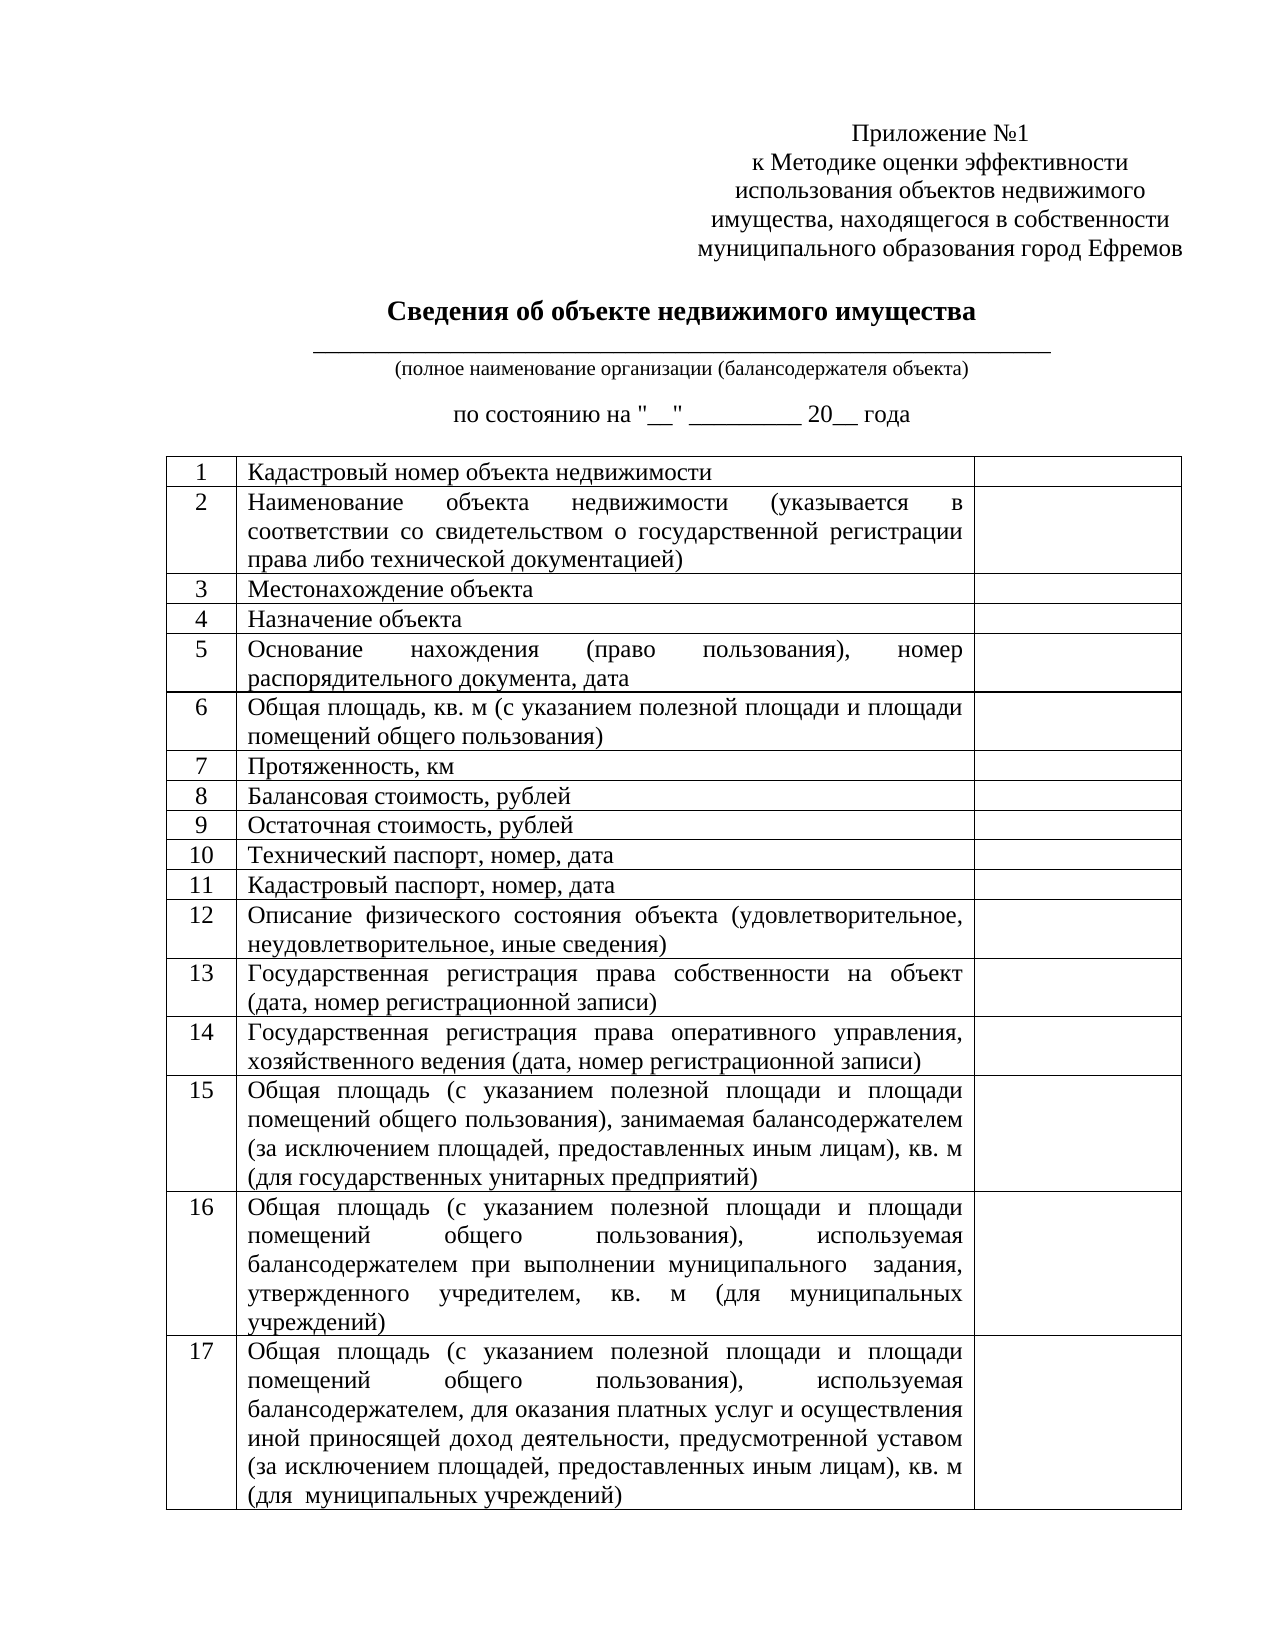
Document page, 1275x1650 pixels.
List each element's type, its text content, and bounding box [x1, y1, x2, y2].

table_cell [975, 1336, 1181, 1509]
table_cell 2 [167, 487, 236, 573]
table_cell [975, 1076, 1181, 1191]
table_cell Государственная регистрация права оперативного управления, хозяйственного ведения (дата, номер регистрационной записи) [237, 1017, 974, 1074]
text по состоянию на "__" _________ 20__ года [177, 399, 1186, 427]
table_cell 9 [167, 811, 236, 839]
table_cell [975, 811, 1181, 839]
table_cell 12 [167, 900, 236, 957]
table_cell 5 [167, 634, 236, 691]
table_cell 16 [167, 1192, 236, 1335]
table_cell Кадастровый паспорт, номер, дата [237, 870, 974, 899]
table_cell 14 [167, 1017, 236, 1074]
table_cell Местонахождение объекта [237, 574, 974, 603]
table_cell 13 [167, 959, 236, 1016]
table_cell [975, 1017, 1181, 1074]
table_cell Основание нахождения (право пользования), номер распорядительного документа, дата [237, 634, 974, 691]
table_cell 3 [167, 574, 236, 603]
text (полное наименование организации (балансодержателя объекта) [177, 355, 1186, 379]
table_cell Государственная регистрация права собственности на объект (дата, номер регистрационной записи) [237, 959, 974, 1016]
table_cell Балансовая стоимость, рублей [237, 781, 974, 809]
table_cell Назначение объекта [237, 604, 974, 633]
table_cell Остаточная стоимость, рублей [237, 811, 974, 839]
text Приложение №1 [694, 118, 1186, 147]
table_cell Общая площадь (с указанием полезной площади и площади помещений общего пользования), используемая балансодержателем при выполнении муниципального задания, утвержденного учредителем, кв. м (для муниципальных учреждений) [237, 1192, 974, 1335]
text ___________________________________________________________ [177, 327, 1186, 355]
table_cell [975, 900, 1181, 957]
table_cell Технический паспорт, номер, дата [237, 840, 974, 869]
table_cell Описание физического состояния объекта (удовлетворительное, неудовлетворительное, иные сведения) [237, 900, 974, 957]
table_cell [975, 487, 1181, 573]
table_cell Общая площадь (с указанием полезной площади и площади помещений общего пользования), используемая балансодержателем, для оказания платных услуг и осуществления иной приносящей доход деятельности, предусмотренной уставом (за исключением площадей, предоставленных иным лицам), кв. м (для муниципальных учреждений) [237, 1336, 974, 1509]
table_cell [975, 574, 1181, 603]
text к Методике оценки эффективности использования объектов недвижимого имущества, находящегося в собственности муниципального образования город Ефремов [694, 147, 1186, 262]
table_cell 6 [167, 693, 236, 750]
table_cell Общая площадь, кв. м (с указанием полезной площади и площади помещений общего пользования) [237, 693, 974, 750]
table_cell [975, 840, 1181, 869]
table_cell [975, 693, 1181, 750]
table_cell [975, 959, 1181, 1016]
table_cell [975, 634, 1181, 691]
table_header 1 [167, 457, 236, 486]
table_cell [975, 604, 1181, 633]
table_header [975, 457, 1181, 486]
table_cell 11 [167, 870, 236, 899]
table_cell Наименование объекта недвижимости (указывается в соответствии со свидетельством о государственной регистрации права либо технической документацией) [237, 487, 974, 573]
table_cell [975, 1192, 1181, 1335]
table_header Кадастровый номер объекта недвижимости [237, 457, 974, 486]
text Сведения об объекте недвижимого имущества [177, 294, 1186, 327]
table_cell [975, 751, 1181, 780]
table_cell 10 [167, 840, 236, 869]
table_cell 17 [167, 1336, 236, 1509]
table_cell 4 [167, 604, 236, 633]
table_cell 8 [167, 781, 236, 809]
table_cell 15 [167, 1076, 236, 1191]
table_cell Общая площадь (с указанием полезной площади и площади помещений общего пользования), занимаемая балансодержателем (за исключением площадей, предоставленных иным лицам), кв. м (для государственных унитарных предприятий) [237, 1076, 974, 1191]
table_cell [975, 781, 1181, 809]
table_cell Протяженность, км [237, 751, 974, 780]
table_cell [975, 870, 1181, 899]
table_cell 7 [167, 751, 236, 780]
